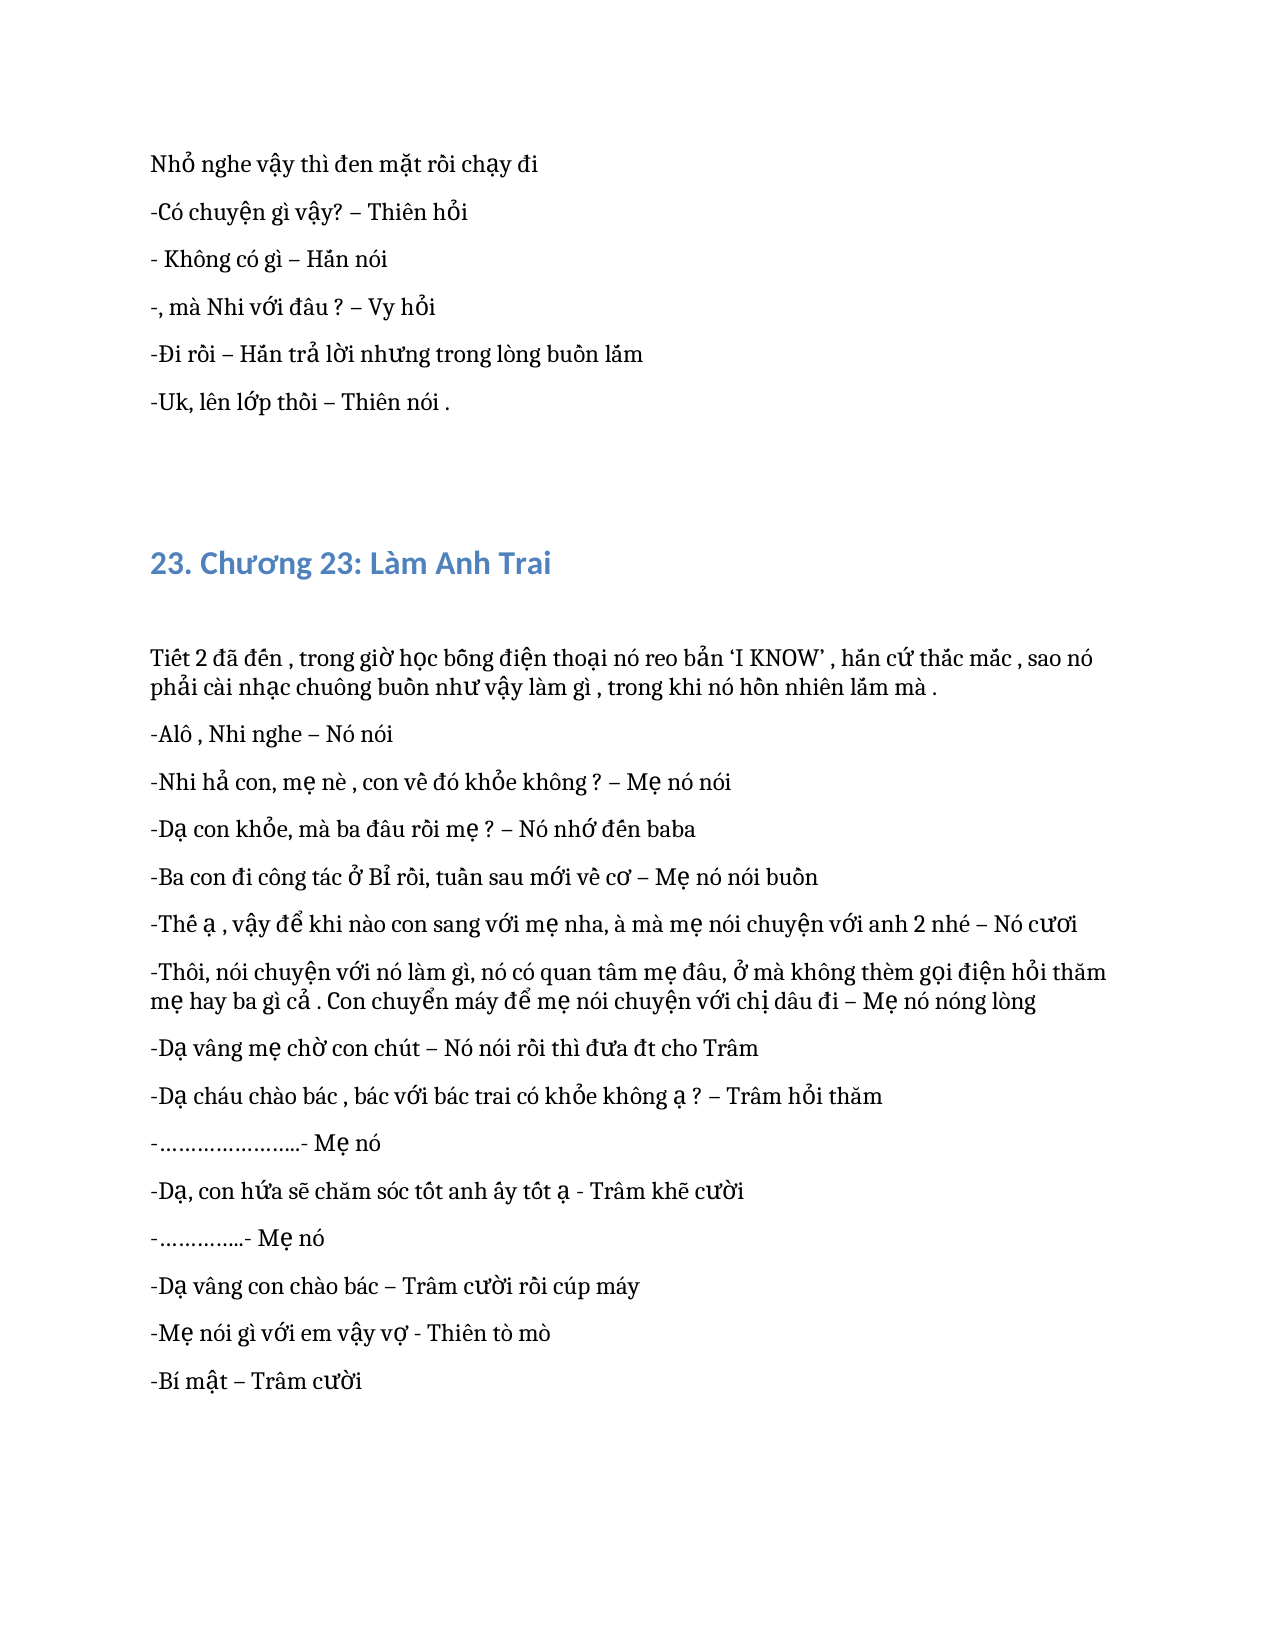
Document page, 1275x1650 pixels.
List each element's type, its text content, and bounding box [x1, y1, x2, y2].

text -Nhi hả con, mẹ nè , con về đó khỏe không ? – Mẹ nó nói [150, 768, 1125, 797]
text -, mà Nhi với đâu ? – Vy hỏi [150, 292, 1125, 321]
text -Đi rồi – Hắn trả lời nhưng trong lòng buồn lắm [150, 340, 1125, 369]
text -Thôi, nói chuyện với nó làm gì, nó có quan tâm mẹ đâu, ở mà không thèm gọi điện hỏi thăm mẹ hay ba gì cả . Con chuyển máy để mẹ nói chuyện với chị dâu đi – Mẹ nó nóng lòng [150, 958, 1125, 1015]
text -…………..- Mẹ nó [150, 1224, 1125, 1253]
text -…………………..- Mẹ nó [150, 1129, 1125, 1158]
text -Có chuyện gì vậy? – Thiên hỏi [150, 197, 1125, 226]
text -Thế ạ , vậy để khi nào con sang với mẹ nha, à mà mẹ nói chuyện với anh 2 nhé – Nó cươi [150, 910, 1125, 939]
text -Dạ cháu chào bác , bác với bác trai có khỏe không ạ ? – Trâm hỏi thăm [150, 1082, 1125, 1110]
text Tiết 2 đã đến , trong giờ học bỗng điện thoại nó reo bản ‘I KNOW’ , hắn cứ thắc mắc , sao nó phải cài nhạc chuông buồn như vậy làm gì , trong khi nó hồn nhiên lắm mà . [150, 587, 1125, 702]
text -Dạ con khỏe, mà ba đâu rồi mẹ ? – Nó nhớ đến baba [150, 815, 1125, 844]
text -Alô , Nhi nghe – Nó nói [150, 720, 1125, 749]
text -Ba con đi công tác ở Bỉ rồi, tuần sau mới về cơ – Mẹ nó nói buồn [150, 863, 1125, 892]
text - Không có gì – Hắn nói [150, 245, 1125, 274]
text -Uk, lên lớp thồi – Thiên nói . [150, 387, 1125, 416]
text -Dạ vâng mẹ chờ con chút – Nó nói rồi thì đưa đt cho Trâm [150, 1034, 1125, 1063]
text -Dạ vâng con chào bác – Trâm cười rồi cúp máy [150, 1272, 1125, 1300]
text Nhỏ nghe vậy thì đen mặt rồi chạy đi [150, 150, 1125, 179]
text -Mẹ nói gì với em vậy vợ - Thiên tò mò [150, 1319, 1125, 1348]
text -Bí mật – Trâm cười [150, 1367, 1125, 1395]
subtitle 23. Chương 23: Làm Anh Trai [150, 542, 1125, 583]
text -Dạ, con hứa sẽ chăm sóc tốt anh ấy tốt ạ - Trâm khẽ cười [150, 1177, 1125, 1205]
